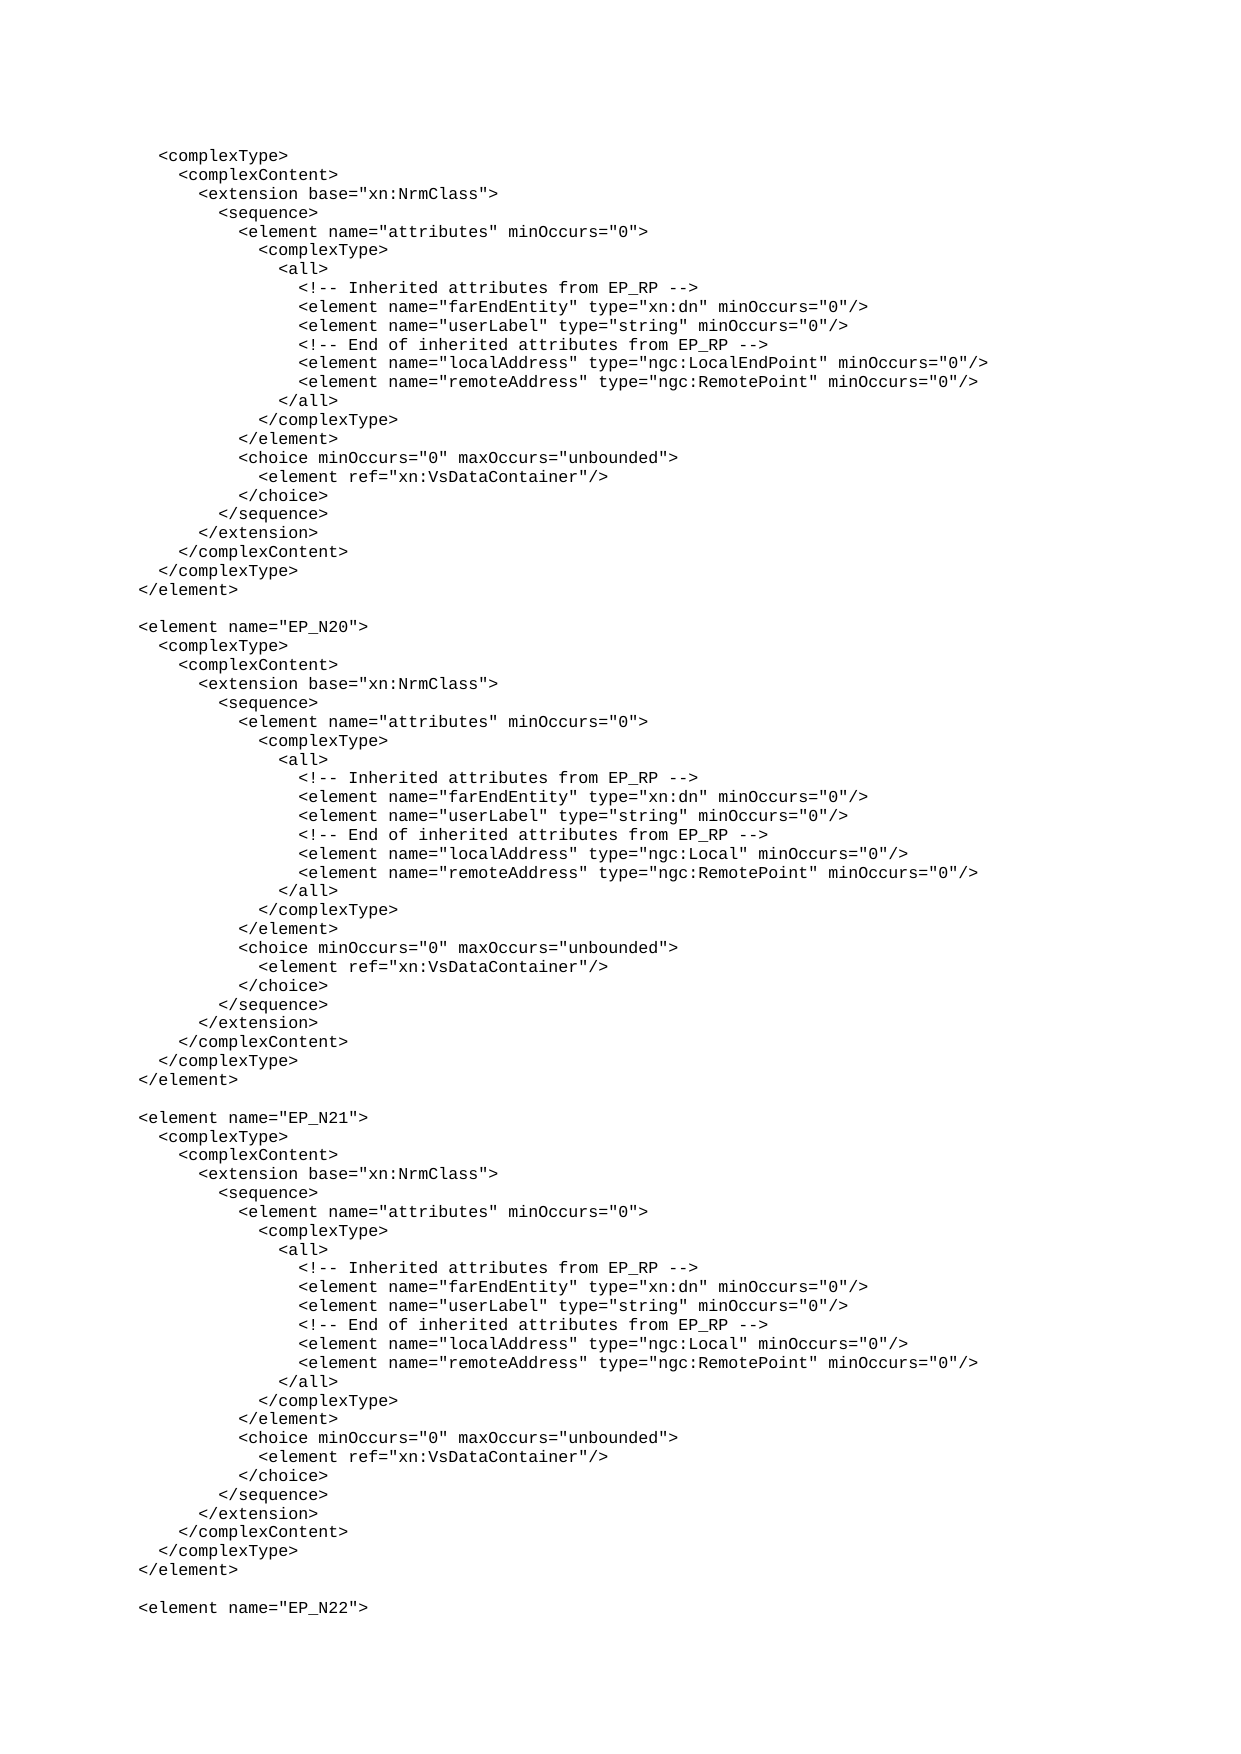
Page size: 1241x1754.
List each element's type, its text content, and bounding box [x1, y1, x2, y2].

text <element name="remoteAddress" type="ngc:RemotePoint" minOccurs="0"/> [118, 374, 1122, 393]
text <sequence> [118, 694, 1122, 713]
text <!-- End of inherited attributes from EP_RP --> [118, 1317, 1122, 1336]
text <!-- End of inherited attributes from EP_RP --> [118, 826, 1122, 845]
text <!-- Inherited attributes from EP_RP --> [118, 1260, 1122, 1279]
text </element> [118, 581, 1122, 600]
text <extension base="xn:NrmClass"> [118, 185, 1122, 204]
text <element name="userLabel" type="string" minOccurs="0"/> [118, 317, 1122, 336]
text <all> [118, 751, 1122, 770]
text </extension> [118, 1505, 1122, 1524]
text <element name="localAddress" type="ngc:LocalEndPoint" minOccurs="0"/> [118, 355, 1122, 374]
text </element> [118, 1072, 1122, 1090]
text </all> [118, 883, 1122, 902]
text </choice> [118, 487, 1122, 506]
text </choice> [118, 1467, 1122, 1486]
text <element name="attributes" minOccurs="0"> [118, 223, 1122, 242]
text <extension base="xn:NrmClass"> [118, 676, 1122, 694]
text <sequence> [118, 204, 1122, 223]
text <complexContent> [118, 1147, 1122, 1166]
text <element name="farEndEntity" type="xn:dn" minOccurs="0"/> [118, 1279, 1122, 1298]
text </extension> [118, 1015, 1122, 1034]
text </complexType> [118, 1392, 1122, 1411]
text <element ref="xn:VsDataContainer"/> [118, 1449, 1122, 1467]
text <element name="EP_N21"> [118, 1109, 1122, 1128]
text <!-- Inherited attributes from EP_RP --> [118, 280, 1122, 298]
text <!-- End of inherited attributes from EP_RP --> [118, 336, 1122, 355]
text </complexContent> [118, 1524, 1122, 1543]
text <element name="EP_N20"> [118, 619, 1122, 638]
text </element> [118, 1562, 1122, 1581]
text <complexType> [118, 148, 1122, 167]
text </extension> [118, 525, 1122, 544]
text </sequence> [118, 996, 1122, 1015]
text </complexContent> [118, 544, 1122, 562]
text <element name="remoteAddress" type="ngc:RemotePoint" minOccurs="0"/> [118, 1354, 1122, 1373]
text <all> [118, 1241, 1122, 1260]
text </element> [118, 431, 1122, 449]
text <element name="attributes" minOccurs="0"> [118, 1203, 1122, 1222]
text <complexType> [118, 732, 1122, 751]
text <element name="farEndEntity" type="xn:dn" minOccurs="0"/> [118, 298, 1122, 317]
text </sequence> [118, 1486, 1122, 1505]
text <element name="remoteAddress" type="ngc:RemotePoint" minOccurs="0"/> [118, 864, 1122, 883]
text </sequence> [118, 506, 1122, 525]
text </complexType> [118, 902, 1122, 921]
text <element name="attributes" minOccurs="0"> [118, 713, 1122, 732]
text <element name="localAddress" type="ngc:Local" minOccurs="0"/> [118, 845, 1122, 864]
text <complexContent> [118, 167, 1122, 185]
text </all> [118, 393, 1122, 412]
text </complexType> [118, 1053, 1122, 1072]
text <element ref="xn:VsDataContainer"/> [118, 468, 1122, 487]
text <choice minOccurs="0" maxOccurs="unbounded"> [118, 939, 1122, 958]
text <element ref="xn:VsDataContainer"/> [118, 958, 1122, 977]
text <complexType> [118, 638, 1122, 657]
text <complexType> [118, 242, 1122, 261]
text <element name="localAddress" type="ngc:Local" minOccurs="0"/> [118, 1336, 1122, 1354]
text <sequence> [118, 1185, 1122, 1203]
text <element name="userLabel" type="string" minOccurs="0"/> [118, 808, 1122, 826]
text <complexType> [118, 1222, 1122, 1241]
text <choice minOccurs="0" maxOccurs="unbounded"> [118, 1430, 1122, 1449]
text <complexContent> [118, 657, 1122, 676]
text <!-- Inherited attributes from EP_RP --> [118, 770, 1122, 789]
text <extension base="xn:NrmClass"> [118, 1166, 1122, 1185]
text </complexType> [118, 1543, 1122, 1562]
text </complexType> [118, 412, 1122, 431]
text </all> [118, 1373, 1122, 1392]
text </complexType> [118, 562, 1122, 581]
text </choice> [118, 977, 1122, 996]
text <element name="farEndEntity" type="xn:dn" minOccurs="0"/> [118, 789, 1122, 808]
text <element name="userLabel" type="string" minOccurs="0"/> [118, 1298, 1122, 1317]
text </complexContent> [118, 1034, 1122, 1053]
text <choice minOccurs="0" maxOccurs="unbounded"> [118, 449, 1122, 468]
text <all> [118, 261, 1122, 280]
text </element> [118, 921, 1122, 939]
text <element name="EP_N22"> [118, 1599, 1122, 1618]
text </element> [118, 1411, 1122, 1430]
text <complexType> [118, 1128, 1122, 1147]
